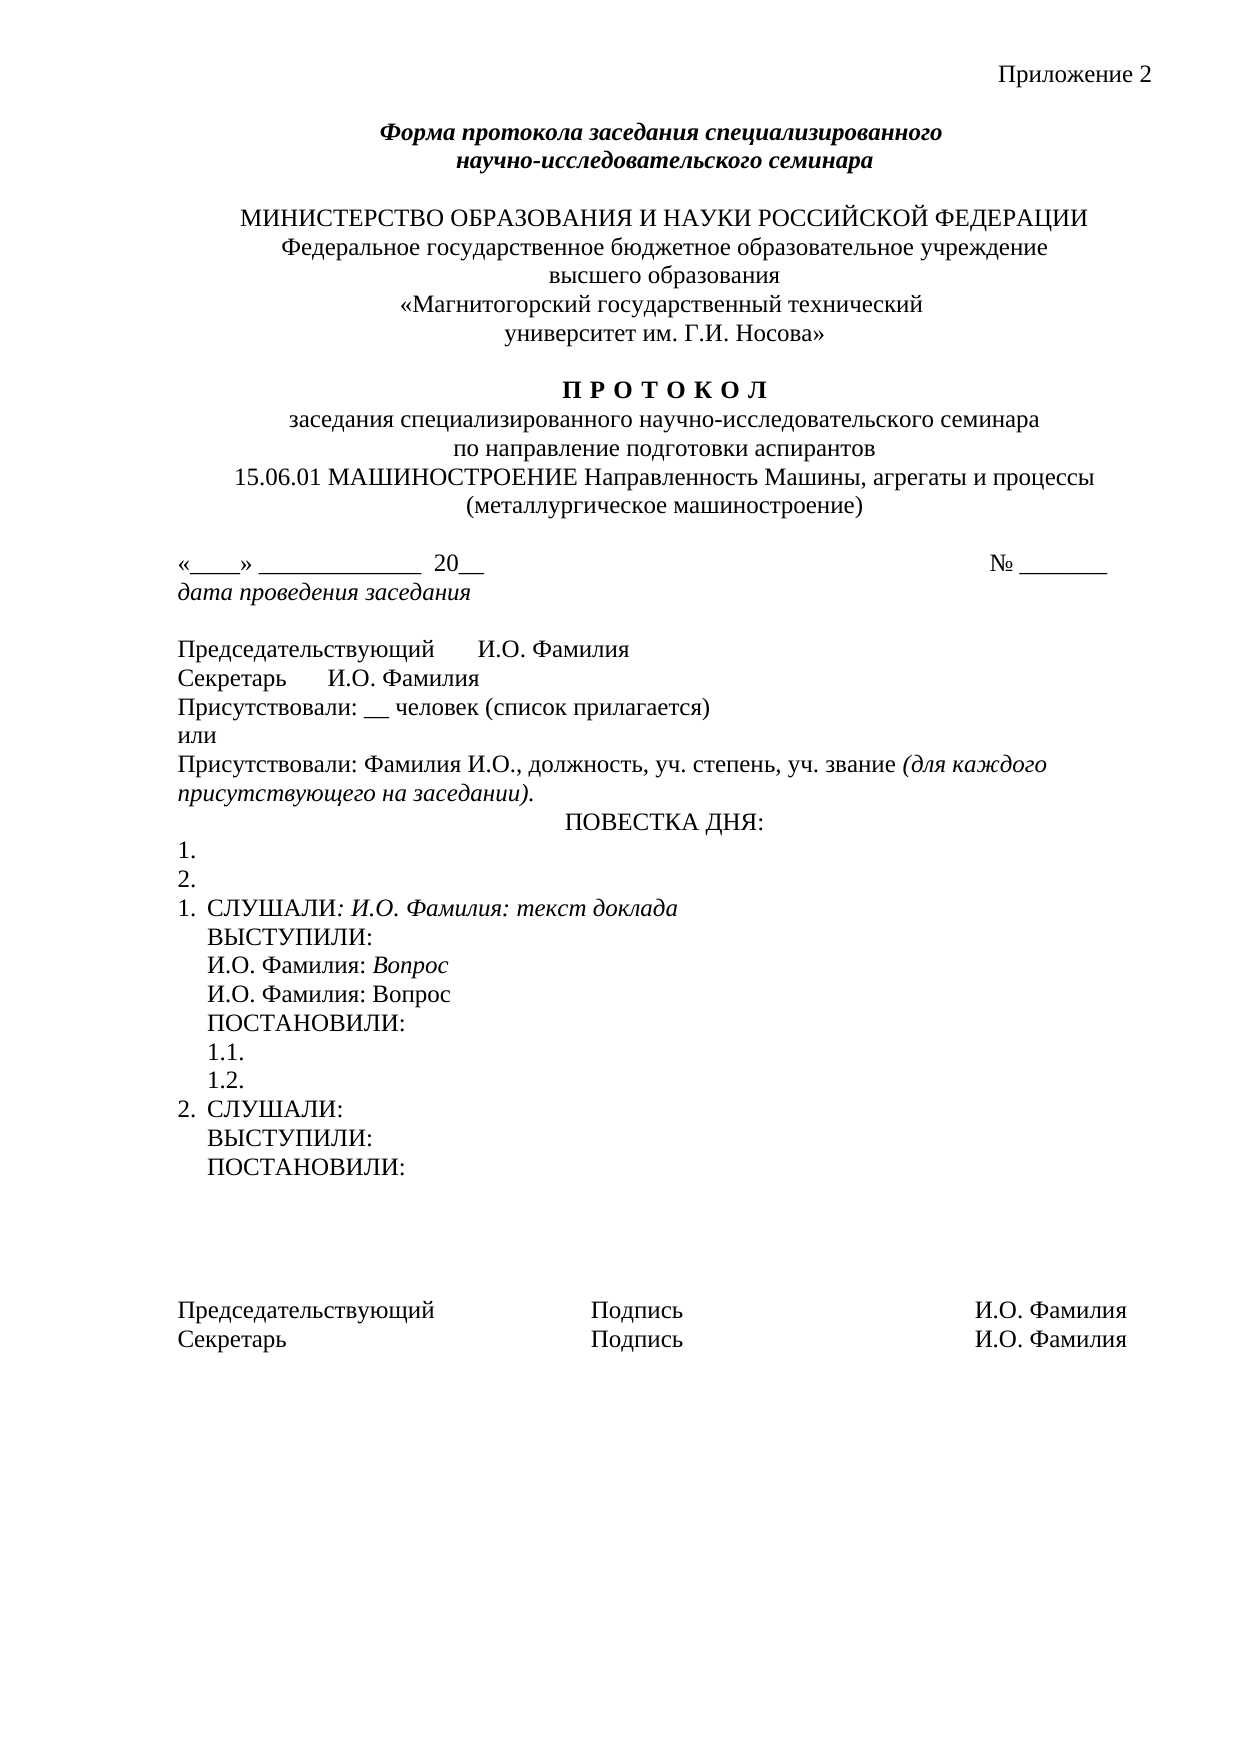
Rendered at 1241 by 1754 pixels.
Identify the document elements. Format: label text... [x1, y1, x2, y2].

text заседания специализированного научно-исследовательского семинара [177, 404, 1152, 433]
text Присутствовали: Фамилия И.О., должность, уч. степень, уч. звание (для каждого присутствующего на заседании). [177, 749, 1152, 807]
text или [177, 720, 1152, 749]
text «____» _____________ 20__ № _______ [177, 548, 1152, 577]
text по направление подготовки аспирантов [177, 433, 1152, 462]
text ВЫСТУПИЛИ: [177, 922, 1152, 950]
text Председательствующий Подпись И.О. Фамилия [177, 1295, 1152, 1324]
text ПОСТАНОВИЛИ: [177, 1008, 1152, 1037]
text ПОСТАНОВИЛИ: [177, 1152, 1152, 1180]
text МИНИСТЕРСТВО ОБРАЗОВАНИЯ И НАУКИ РОССИЙСКОЙ ФЕДЕРАЦИИ [177, 203, 1152, 232]
text 1. СЛУШАЛИ: И.О. Фамилия: текст доклада [177, 893, 1152, 922]
text «Магнитогорский государственный технический университет им. Г.И. Носова» [177, 289, 1152, 347]
text ПОВЕСТКА ДНЯ: [177, 807, 1152, 835]
text 2. СЛУШАЛИ: [177, 1094, 1152, 1123]
text Приложение 2 [177, 59, 1152, 88]
text Секретарь И.О. Фамилия [177, 663, 1152, 692]
text дата проведения заседания [177, 577, 1152, 605]
text И.О. Фамилия: Вопрос [177, 979, 1152, 1008]
text Секретарь Подпись И.О. Фамилия [177, 1324, 1152, 1353]
text 1. [177, 835, 1152, 864]
text 1.2. [177, 1065, 1152, 1094]
text ВЫСТУПИЛИ: [177, 1123, 1152, 1152]
text 1.1. [177, 1037, 1152, 1065]
text высшего образования [177, 260, 1152, 289]
text 15.06.01 МАШИНОСТРОЕНИЕ Направленность Машины, агрегаты и процессы (металлургическое машиностроение) [177, 462, 1152, 519]
subtitle Форма протокола заседания специализированного научно-исследовательского семинара [177, 117, 1152, 174]
text Федеральное государственное бюджетное образовательное учреждение [177, 232, 1152, 260]
text Председательствующий И.О. Фамилия [177, 634, 1152, 663]
text Присутствовали: __ человек (список прилагается) [177, 692, 1152, 720]
text ПРОТОКОЛ [177, 375, 1152, 404]
text 2. [177, 864, 1152, 893]
text И.О. Фамилия: Вопрос [177, 950, 1152, 979]
